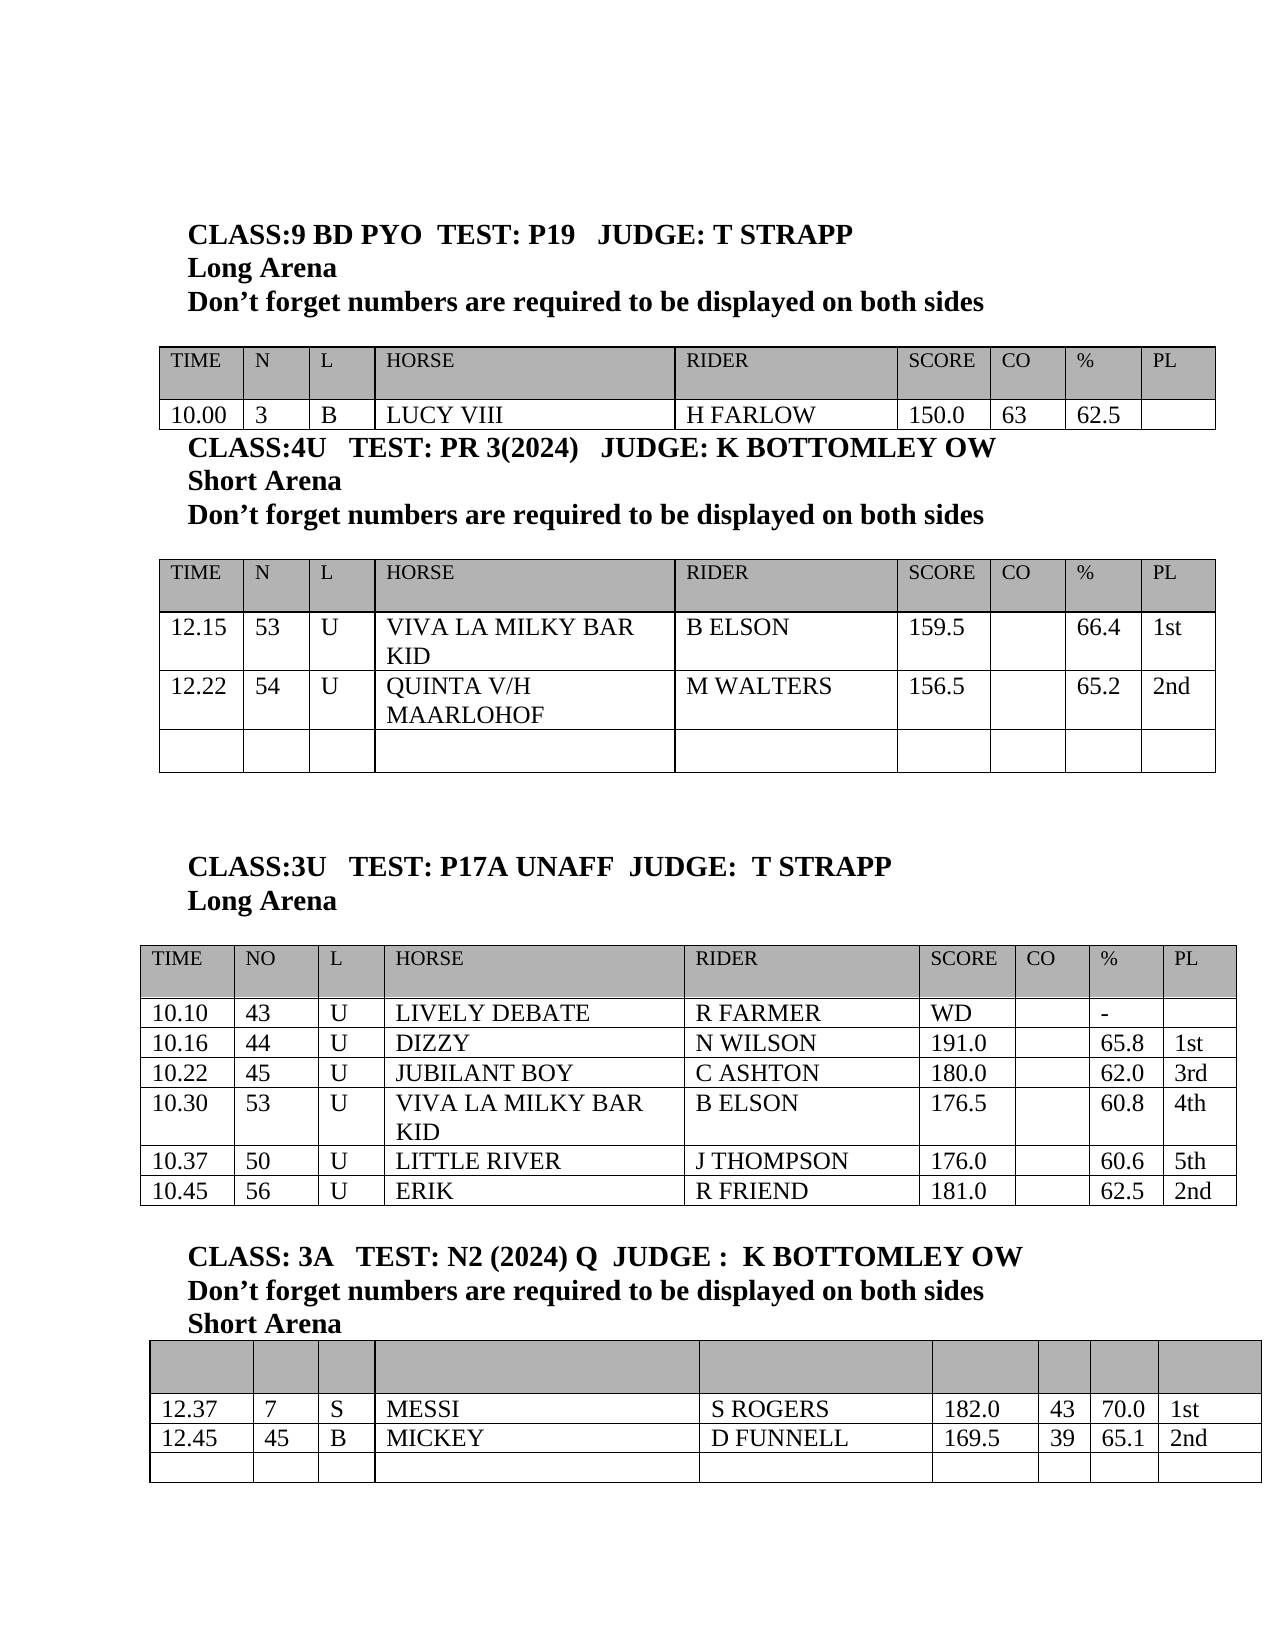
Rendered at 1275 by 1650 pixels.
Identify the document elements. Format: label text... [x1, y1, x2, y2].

table_cell [1164, 999, 1236, 1027]
table_cell 182.0 [933, 1394, 1038, 1422]
table_cell B [319, 1424, 374, 1452]
table_cell U [319, 1088, 384, 1145]
table_cell 39 [1039, 1424, 1090, 1452]
table_cell [1016, 1058, 1089, 1087]
table_header TIME [160, 560, 243, 611]
table_cell [991, 613, 1065, 670]
table_cell 2nd [1142, 671, 1215, 728]
table_cell 5th [1164, 1146, 1236, 1175]
table_cell U [319, 1028, 384, 1057]
text CLASS:4U TEST: PR 3(2024) JUDGE: K BOTTOMLEY OW [187, 430, 1087, 463]
table_cell QUINTA V/H MAARLOHOF [376, 671, 674, 728]
table_header SCORE [920, 946, 1015, 997]
table_header [151, 1341, 253, 1393]
table_cell [310, 730, 374, 772]
table_cell S [319, 1394, 374, 1422]
table_cell 176.0 [920, 1146, 1015, 1175]
table_cell 3 [244, 400, 309, 429]
text Long Arena [187, 251, 1087, 284]
table_header SCORE [898, 348, 990, 399]
table_cell [676, 730, 897, 772]
table_cell [1142, 400, 1215, 429]
table_cell 12.22 [160, 671, 243, 728]
table_cell 60.8 [1090, 1088, 1163, 1145]
table_header N [244, 348, 309, 399]
table_cell 10.37 [141, 1146, 234, 1175]
table_cell M WALTERS [676, 671, 897, 728]
table_header CO [1016, 946, 1089, 997]
table_cell 181.0 [920, 1176, 1015, 1205]
table_cell R FARMER [685, 999, 919, 1027]
table_cell 3rd [1164, 1058, 1236, 1087]
table_cell 43 [1039, 1394, 1090, 1422]
table_cell 65.8 [1090, 1028, 1163, 1057]
table_cell J THOMPSON [685, 1146, 919, 1175]
table_cell 169.5 [933, 1424, 1038, 1452]
table_cell [1142, 730, 1215, 772]
text Long Arena [187, 883, 1087, 916]
table_cell 4th [1164, 1088, 1236, 1145]
table_cell ERIK [385, 1176, 684, 1205]
text Don’t forget numbers are required to be displayed on both sides [187, 497, 1087, 530]
table_cell R FRIEND [685, 1176, 919, 1205]
table_cell H FARLOW [676, 400, 897, 429]
table_cell U [310, 671, 374, 728]
table_header NO [235, 946, 318, 997]
table_header % [1090, 946, 1163, 997]
table_cell 176.5 [920, 1088, 1015, 1145]
table_header L [310, 560, 374, 611]
table_header % [1066, 560, 1141, 611]
table_cell U [310, 613, 374, 670]
table_header PL [1142, 348, 1215, 399]
table_header [376, 1341, 699, 1393]
table_header L [310, 348, 374, 399]
table_cell 2nd [1164, 1176, 1236, 1205]
table_header HORSE [376, 348, 674, 399]
table_cell 10.10 [141, 999, 234, 1027]
table_cell 2nd [1159, 1424, 1261, 1452]
table_cell N WILSON [685, 1028, 919, 1057]
table_header CO [991, 348, 1065, 399]
table_cell [376, 1453, 699, 1482]
table_cell 50 [235, 1146, 318, 1175]
table_cell [1016, 1088, 1089, 1145]
table_cell 45 [235, 1058, 318, 1087]
table_cell VIVA LA MILKY BAR KID [385, 1088, 684, 1145]
table_cell [376, 730, 674, 772]
table_header N [244, 560, 309, 611]
table_cell 191.0 [920, 1028, 1015, 1057]
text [187, 1273, 1087, 1307]
table_cell LIVELY DEBATE [385, 999, 684, 1027]
table_cell U [319, 1058, 384, 1087]
table_cell 12.37 [151, 1394, 253, 1422]
text CLASS:9 BD PYO TEST: P19 JUDGE: T STRAPP [187, 217, 1087, 251]
table_cell [254, 1453, 318, 1482]
table_header CO [991, 560, 1065, 611]
table_header RIDER [676, 348, 897, 399]
table_cell 53 [235, 1088, 318, 1145]
table_cell 1st [1159, 1394, 1261, 1422]
table_cell [1066, 730, 1141, 772]
table_cell U [319, 1176, 384, 1205]
table_cell 10.30 [141, 1088, 234, 1145]
table_header PL [1142, 560, 1215, 611]
table_cell DIZZY [385, 1028, 684, 1057]
table_cell 150.0 [898, 400, 990, 429]
table_cell 53 [244, 613, 309, 670]
table_cell [1091, 1453, 1158, 1482]
table_header RIDER [676, 560, 897, 611]
table_cell [1016, 999, 1089, 1027]
text CLASS:3U TEST: P17A UNAFF JUDGE: T STRAPP [187, 849, 1087, 883]
table_cell [1016, 1176, 1089, 1205]
table_cell 43 [235, 999, 318, 1027]
table_cell 65.2 [1066, 671, 1141, 728]
table_cell 44 [235, 1028, 318, 1057]
table_cell [319, 1453, 374, 1482]
table_header HORSE [385, 946, 684, 997]
table_cell 1st [1164, 1028, 1236, 1057]
table_cell 45 [254, 1424, 318, 1452]
table_cell [160, 730, 243, 772]
table_cell 1st [1142, 613, 1215, 670]
table_cell 159.5 [898, 613, 990, 670]
table_cell [898, 730, 990, 772]
table_cell [1016, 1146, 1089, 1175]
table_cell [151, 1453, 253, 1482]
text Don’t forget numbers are required to be displayed on both sides [187, 284, 1087, 318]
table_cell JUBILANT BOY [385, 1058, 684, 1087]
table_cell LITTLE RIVER [385, 1146, 684, 1175]
table_cell B ELSON [685, 1088, 919, 1145]
table_cell [700, 1453, 932, 1482]
table_cell 12.45 [151, 1424, 253, 1452]
table_cell 62.0 [1090, 1058, 1163, 1087]
table_cell 12.15 [160, 613, 243, 670]
table_header [1091, 1341, 1158, 1393]
table_cell 65.1 [1091, 1424, 1158, 1452]
table_cell 60.6 [1090, 1146, 1163, 1175]
table_cell 156.5 [898, 671, 990, 728]
table_header % [1066, 348, 1141, 399]
table_header [1039, 1341, 1090, 1393]
table_header [254, 1341, 318, 1393]
table_cell LUCY VIII [376, 400, 674, 429]
table_cell - [1090, 999, 1163, 1027]
table_header SCORE [898, 560, 990, 611]
table_cell 62.5 [1090, 1176, 1163, 1205]
table_header [700, 1341, 932, 1393]
table_cell MESSI [376, 1394, 699, 1422]
table_cell U [319, 999, 384, 1027]
table_cell C ASHTON [685, 1058, 919, 1087]
table_cell 56 [235, 1176, 318, 1205]
text Short Arena [187, 1307, 1087, 1340]
table_cell [1016, 1028, 1089, 1057]
table_cell U [319, 1146, 384, 1175]
table_cell 10.16 [141, 1028, 234, 1057]
table_cell 63 [991, 400, 1065, 429]
table_cell 10.45 [141, 1176, 234, 1205]
table_cell 54 [244, 671, 309, 728]
table_cell 66.4 [1066, 613, 1141, 670]
table_cell B [310, 400, 374, 429]
table_header [319, 1341, 374, 1393]
table_cell 62.5 [1066, 400, 1141, 429]
table_header L [319, 946, 384, 997]
table_header PL [1164, 946, 1236, 997]
table_cell 180.0 [920, 1058, 1015, 1087]
table_header HORSE [376, 560, 674, 611]
table_cell B ELSON [676, 613, 897, 670]
table_cell [933, 1453, 1038, 1482]
table_cell [1159, 1453, 1261, 1482]
table_header TIME [160, 348, 243, 399]
table_cell 10.00 [160, 400, 243, 429]
table_header RIDER [685, 946, 919, 997]
table_cell 10.22 [141, 1058, 234, 1087]
text Short Arena [187, 463, 1087, 497]
table_cell VIVA LA MILKY BAR KID [376, 613, 674, 670]
table_cell [244, 730, 309, 772]
table_cell [991, 730, 1065, 772]
table_cell MICKEY [376, 1424, 699, 1452]
table_cell 7 [254, 1394, 318, 1422]
table_cell S ROGERS [700, 1394, 932, 1422]
table_header [1159, 1341, 1261, 1393]
text CLASS: 3A TEST: N2 (2024) Q JUDGE : K BOTTOMLEY OW [187, 1239, 1087, 1273]
table_header [933, 1341, 1038, 1393]
table_cell D FUNNELL [700, 1424, 932, 1452]
table_cell [1039, 1453, 1090, 1482]
table_cell WD [920, 999, 1015, 1027]
table_header TIME [141, 946, 234, 997]
table_cell [991, 671, 1065, 728]
table_cell 70.0 [1091, 1394, 1158, 1422]
